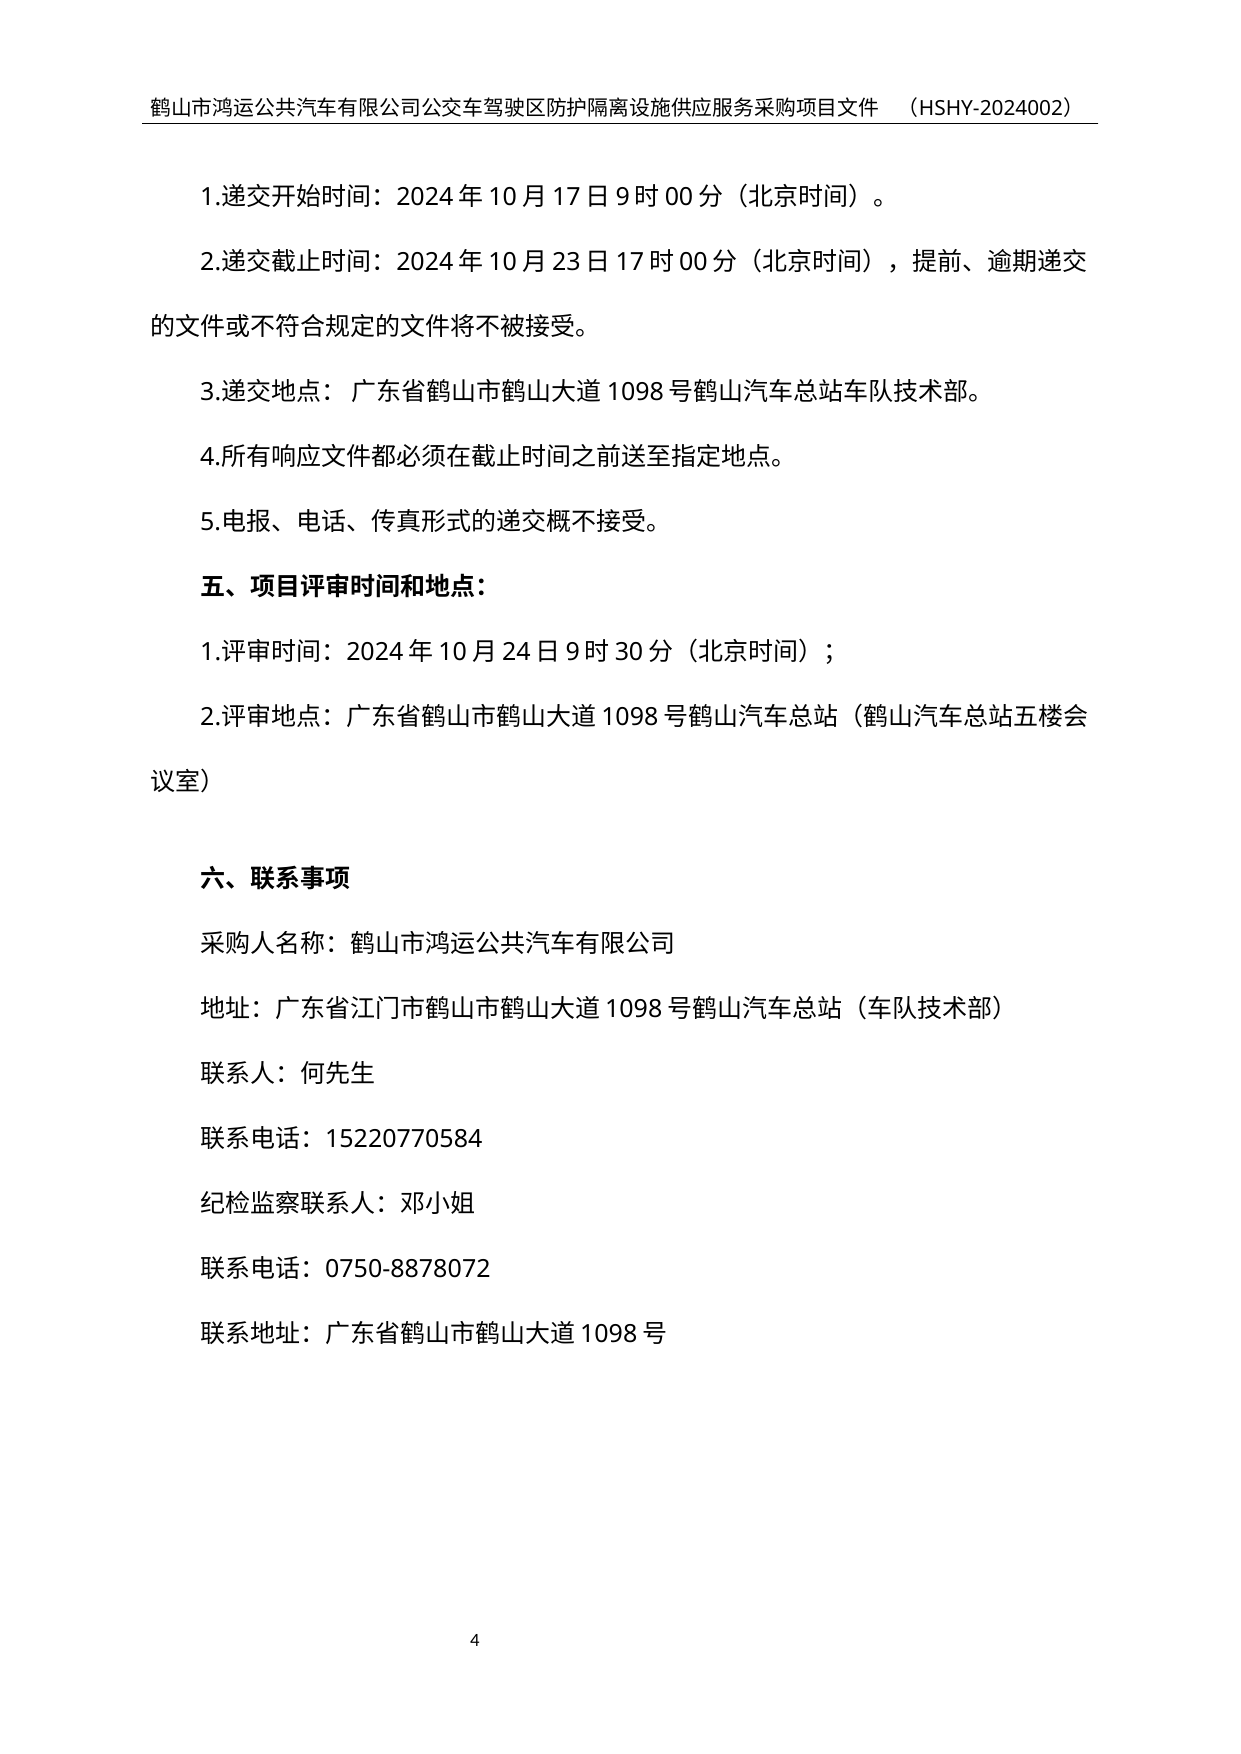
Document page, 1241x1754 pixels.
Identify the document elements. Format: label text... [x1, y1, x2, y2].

text 1.评审时间：2024年10月24日9时30分（北京时间）； [150, 617, 1090, 682]
text 2.递交截止时间：2024年10月23日17时00分（北京时间），提前、逾期递交的文件或不符合规定的文件将不被接受。 [150, 227, 1090, 357]
text 2.评审地点：广东省鹤山市鹤山大道1098号鹤山汽车总站（鹤山汽车总站五楼会议室） [150, 682, 1090, 812]
text 纪检监察联系人：邓小姐 [150, 1169, 1090, 1234]
text 五、项目评审时间和地点： [150, 552, 1090, 617]
text 地址：广东省江门市鹤山市鹤山大道1098号鹤山汽车总站（车队技术部） [150, 974, 1090, 1039]
text 3.递交地点： 广东省鹤山市鹤山大道1098号鹤山汽车总站车队技术部。 [150, 357, 1090, 422]
text 采购人名称：鹤山市鸿运公共汽车有限公司 [150, 909, 1090, 974]
text 联系地址：广东省鹤山市鹤山大道1098号 [150, 1299, 1090, 1364]
text 4.所有响应文件都必须在截止时间之前送至指定地点。 [150, 422, 1090, 487]
text 联系电话：15220770584 [150, 1104, 1090, 1169]
text 六、联系事项 [150, 844, 1090, 909]
text 联系电话：0750-8878072 [150, 1234, 1090, 1299]
text 1.递交开始时间：2024年10月17日9时00分（北京时间）。 [150, 162, 1090, 227]
text 5.电报、电话、传真形式的递交概不接受。 [150, 487, 1090, 552]
text 联系人：何先生 [150, 1039, 1090, 1104]
